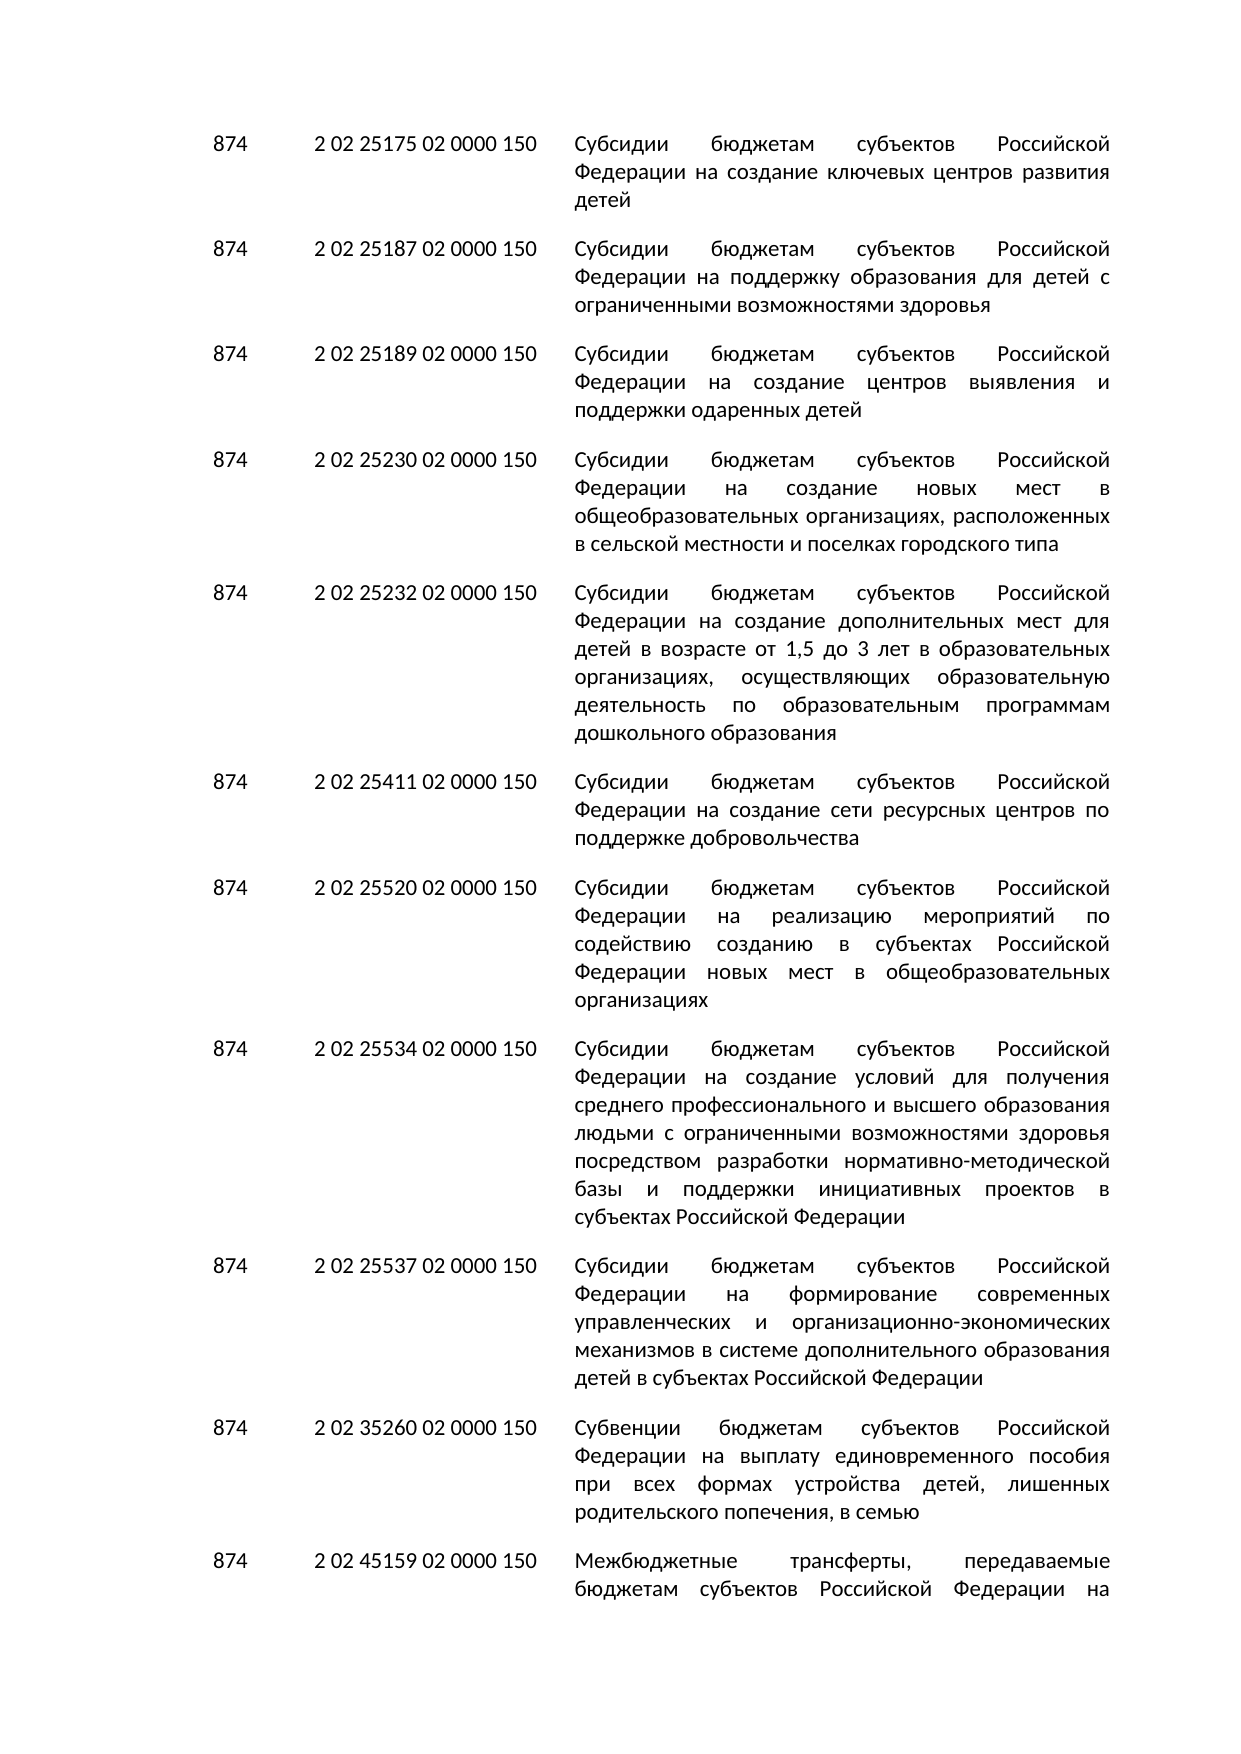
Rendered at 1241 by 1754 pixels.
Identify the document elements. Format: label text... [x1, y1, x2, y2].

table_cell Субсидии бюджетам субъектов Российской Федерации на формирование современных управленческих и организационно-экономических механизмов в системе дополнительного образования детей в субъектах Российской Федерации [568, 1241, 1117, 1402]
table_cell Субсидии бюджетам субъектов Российской Федерации на создание дополнительных мест для детей в возрасте от 1,5 до 3 лет в образовательных организациях, осуществляющих образовательную деятельность по образовательным программам дошкольного образования [568, 568, 1117, 757]
table_cell Субсидии бюджетам субъектов Российской Федерации на создание сети ресурсных центров по поддержке добровольчества [568, 757, 1117, 862]
table_cell 2 02 25175 02 0000 150 [284, 118, 568, 223]
table_cell 2 02 25232 02 0000 150 [284, 568, 568, 757]
table_cell Субсидии бюджетам субъектов Российской Федерации на создание новых мест в общеобразовательных организациях, расположенных в сельской местности и поселках городского типа [568, 434, 1117, 567]
table_cell 874 [177, 1402, 283, 1536]
table_cell 874 [177, 1536, 283, 1613]
table_cell 2 02 25534 02 0000 150 [284, 1024, 568, 1241]
table_cell 2 02 25411 02 0000 150 [284, 757, 568, 862]
table_cell 2 02 25537 02 0000 150 [284, 1241, 568, 1402]
table_cell 874 [177, 862, 283, 1023]
table_cell 874 [177, 1024, 283, 1241]
table_cell Субсидии бюджетам субъектов Российской Федерации на создание условий для получения среднего профессионального и высшего образования людьми с ограниченными возможностями здоровья посредством разработки нормативно-методической базы и поддержки инициативных проектов в субъектах Российской Федерации [568, 1024, 1117, 1241]
table_cell 2 02 25189 02 0000 150 [284, 329, 568, 434]
table_cell Субсидии бюджетам субъектов Российской Федерации на реализацию мероприятий по содействию созданию в субъектах Российской Федерации новых мест в общеобразовательных организациях [568, 862, 1117, 1023]
table_cell Субвенции бюджетам субъектов Российской Федерации на выплату единовременного пособия при всех формах устройства детей, лишенных родительского попечения, в семью [568, 1402, 1117, 1536]
table_cell 874 [177, 434, 283, 567]
table_cell Субсидии бюджетам субъектов Российской Федерации на создание центров выявления и поддержки одаренных детей [568, 329, 1117, 434]
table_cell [568, 1536, 1117, 1613]
table_cell 2 02 25520 02 0000 150 [284, 862, 568, 1023]
table_cell 2 02 35260 02 0000 150 [284, 1402, 568, 1536]
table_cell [284, 1536, 568, 1613]
table_cell 2 02 25230 02 0000 150 [284, 434, 568, 567]
table_cell Субсидии бюджетам субъектов Российской Федерации на поддержку образования для детей с ограниченными возможностями здоровья [568, 224, 1117, 329]
table_cell Субсидии бюджетам субъектов Российской Федерации на создание ключевых центров развития детей [568, 118, 1117, 223]
table_cell 2 02 25187 02 0000 150 [284, 224, 568, 329]
table_cell 874 [177, 329, 283, 434]
table_cell 874 [177, 568, 283, 757]
table_cell 874 [177, 1241, 283, 1402]
table_cell 874 [177, 757, 283, 862]
table_cell 874 [177, 118, 283, 223]
table_cell 874 [177, 224, 283, 329]
